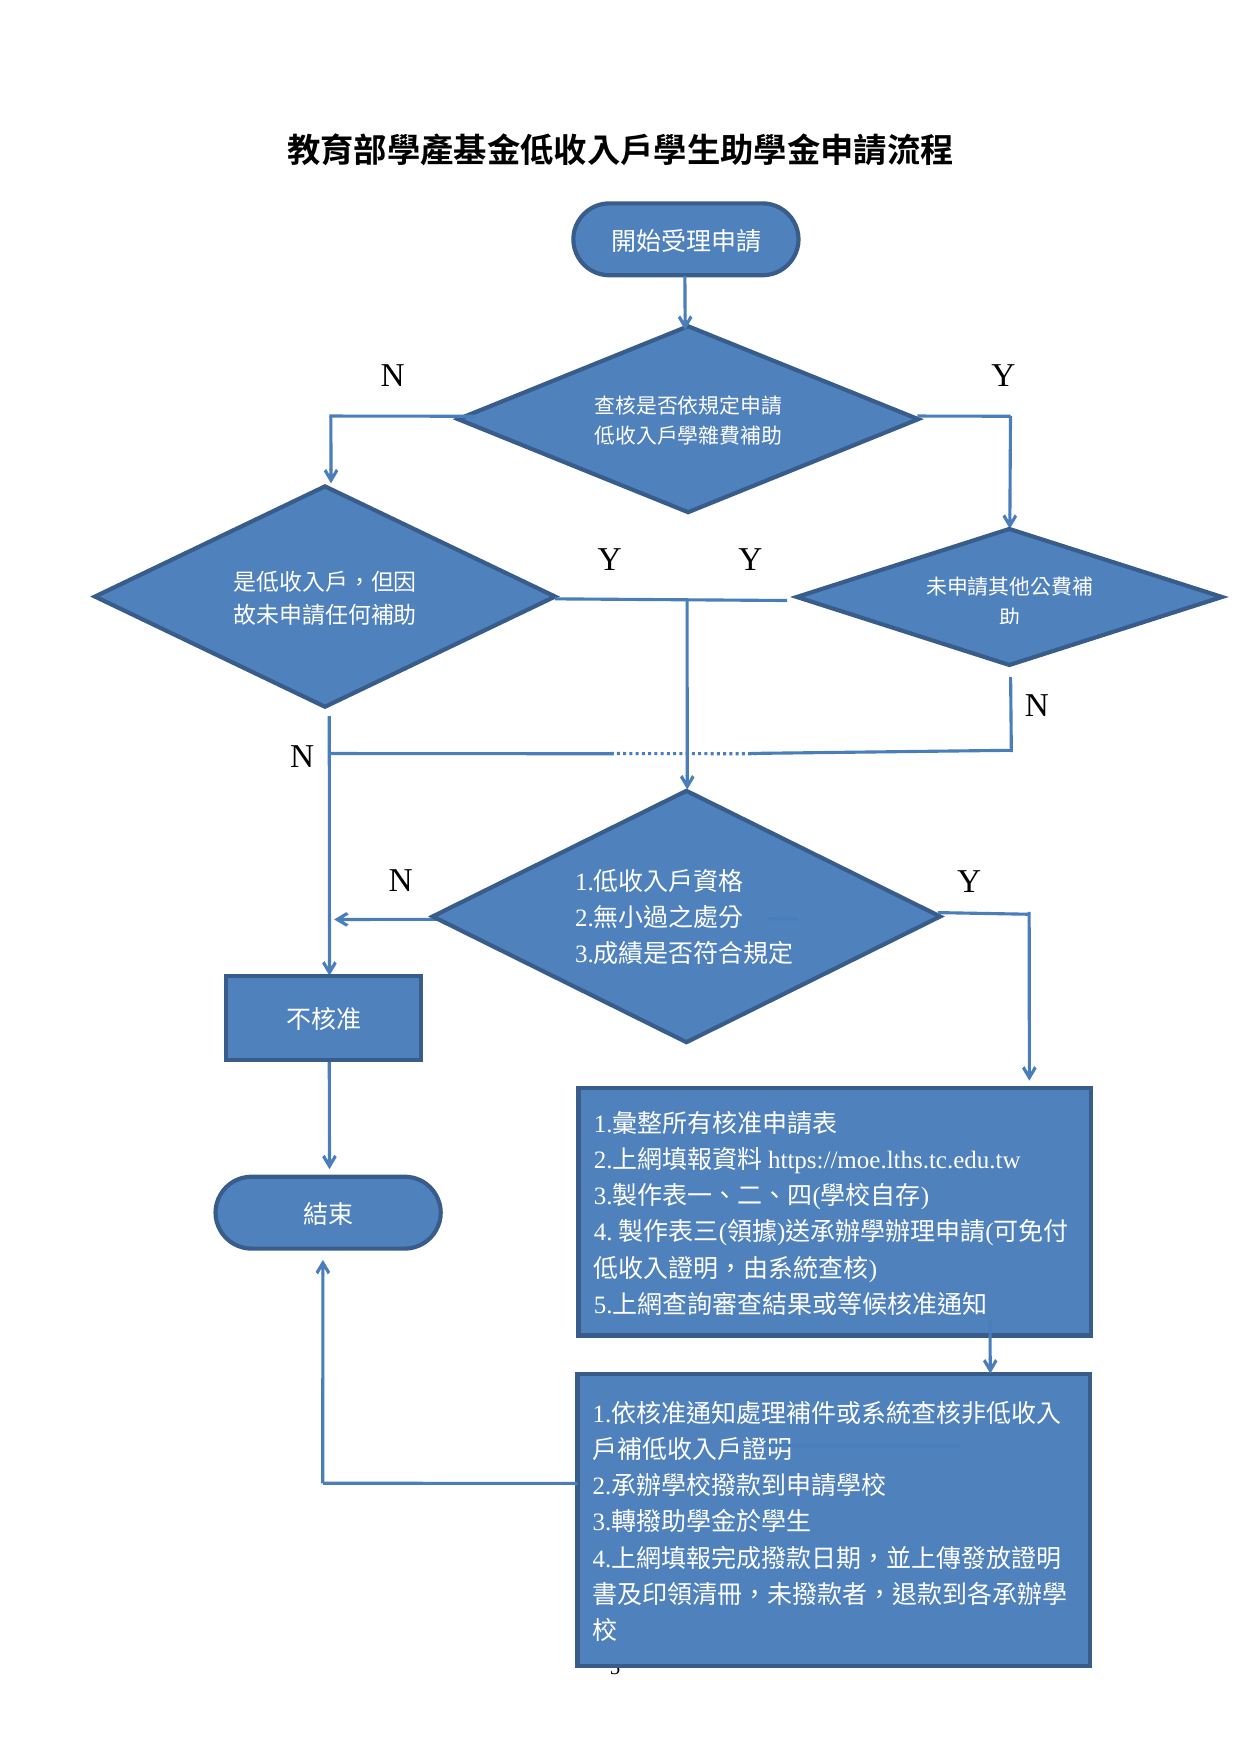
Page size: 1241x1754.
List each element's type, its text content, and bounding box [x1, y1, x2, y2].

text 教育部學產基金低收入戶學生助學金申請流程 [118, 111, 1122, 186]
